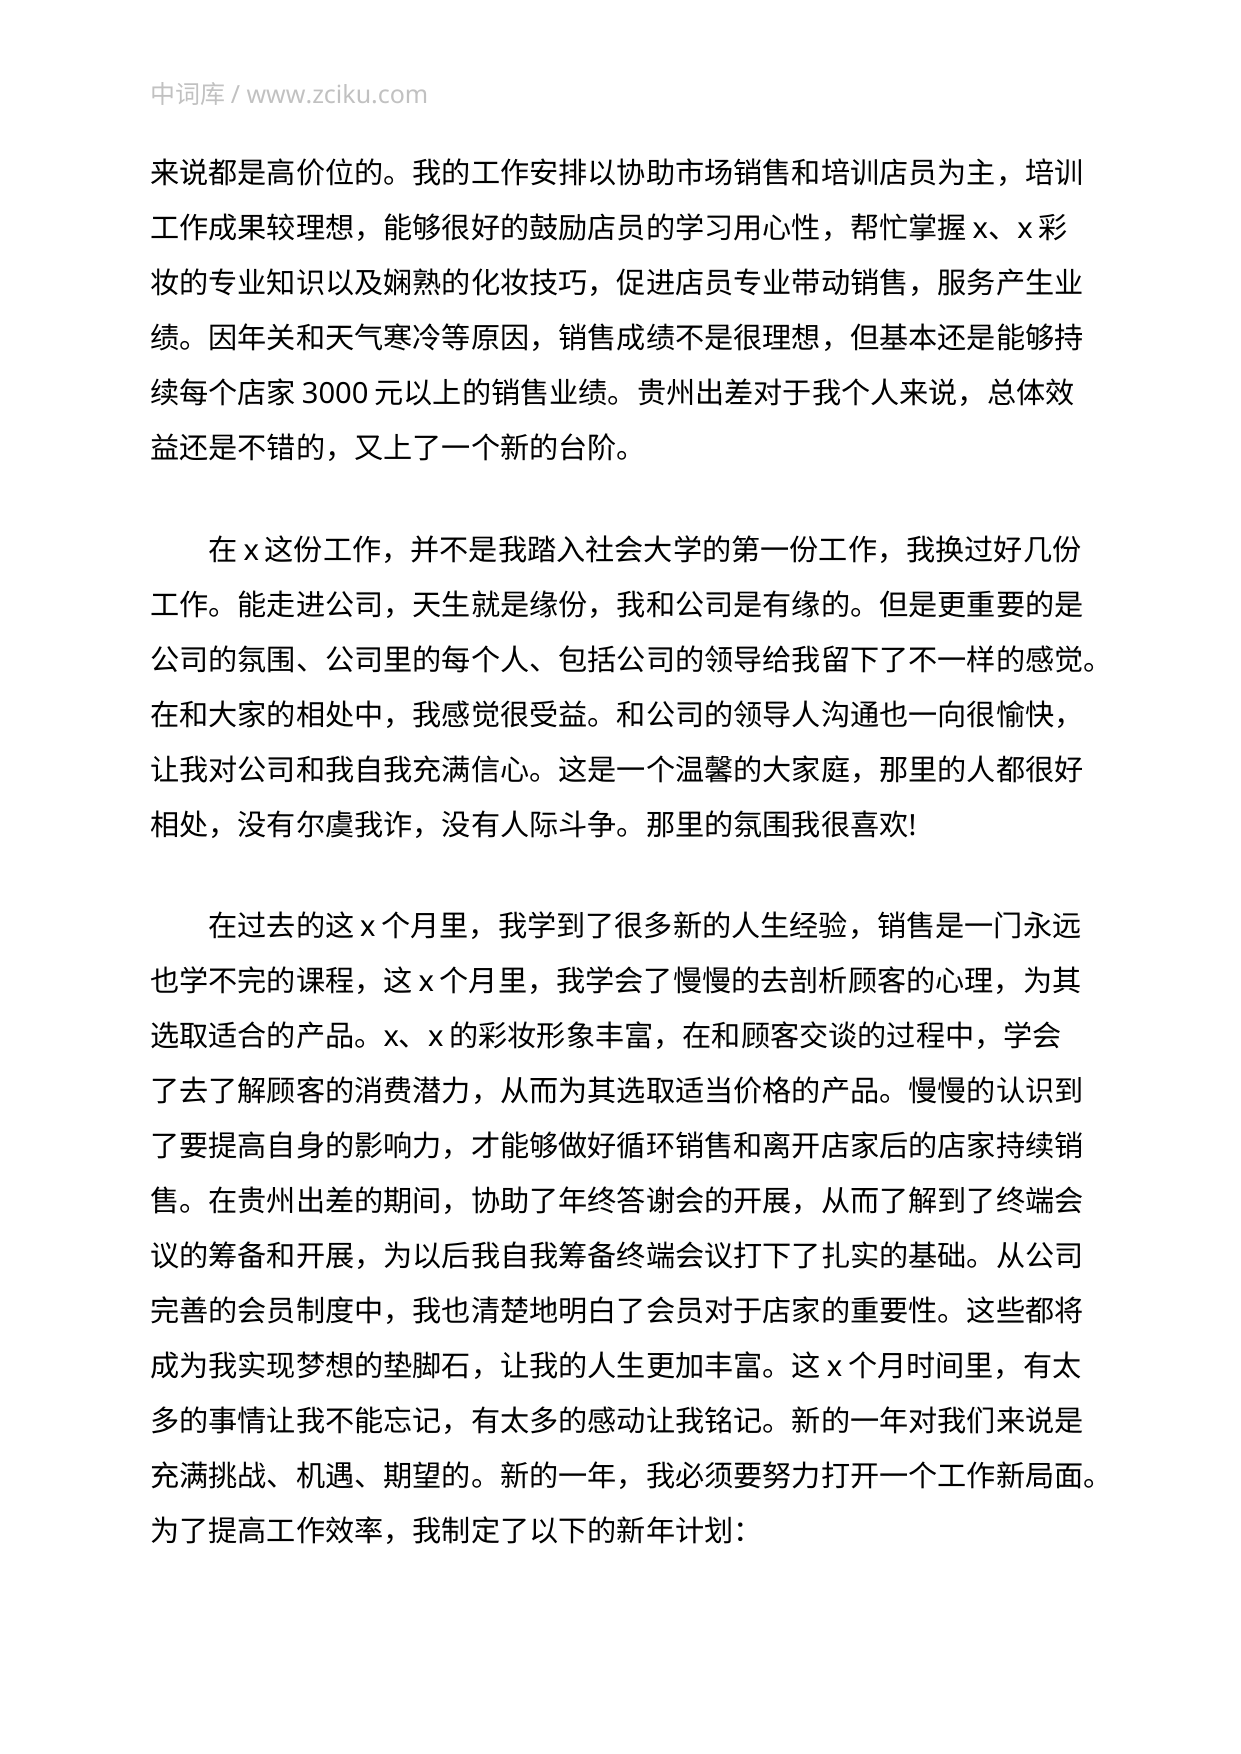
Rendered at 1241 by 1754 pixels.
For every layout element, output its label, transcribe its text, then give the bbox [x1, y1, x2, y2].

text 在x这份工作，并不是我踏入社会大学的第一份工作，我换过好几份工作。能走进公司，天生就是缘份，我和公司是有缘的。但是更重要的是公司的氛围、公司里的每个人、包括公司的领导给我留下了不一样的感觉。在和大家的相处中，我感觉很受益。和公司的领导人沟通也一向很愉快，让我对公司和我自我充满信心。这是一个温馨的大家庭，那里的人都很好相处，没有尔虞我诈，没有人际斗争。那里的氛围我很喜欢! [150, 526, 1090, 843]
text 在过去的这x个月里，我学到了很多新的人生经验，销售是一门永远也学不完的课程，这x个月里，我学会了慢慢的去剖析顾客的心理，为其选取适合的产品。x、x的彩妆形象丰富，在和顾客交谈的过程中，学会了去了解顾客的消费潜力，从而为其选取适当价格的产品。慢慢的认识到了要提高自身的影响力，才能够做好循环销售和离开店家后的店家持续销售。在贵州出差的期间，协助了年终答谢会的开展，从而了解到了终端会议的筹备和开展，为以后我自我筹备终端会议打下了扎实的基础。从公司完善的会员制度中，我也清楚地明白了会员对于店家的重要性。这些都将成为我实现梦想的垫脚石，让我的人生更加丰富。这x个月时间里，有太多的事情让我不能忘记，有太多的感动让我铭记。新的一年对我们来说是充满挑战、机遇、期望的。新的一年，我必须要努力打开一个工作新局面。为了提高工作效率，我制定了以下的新年计划： [150, 903, 1090, 1549]
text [150, 150, 1090, 467]
